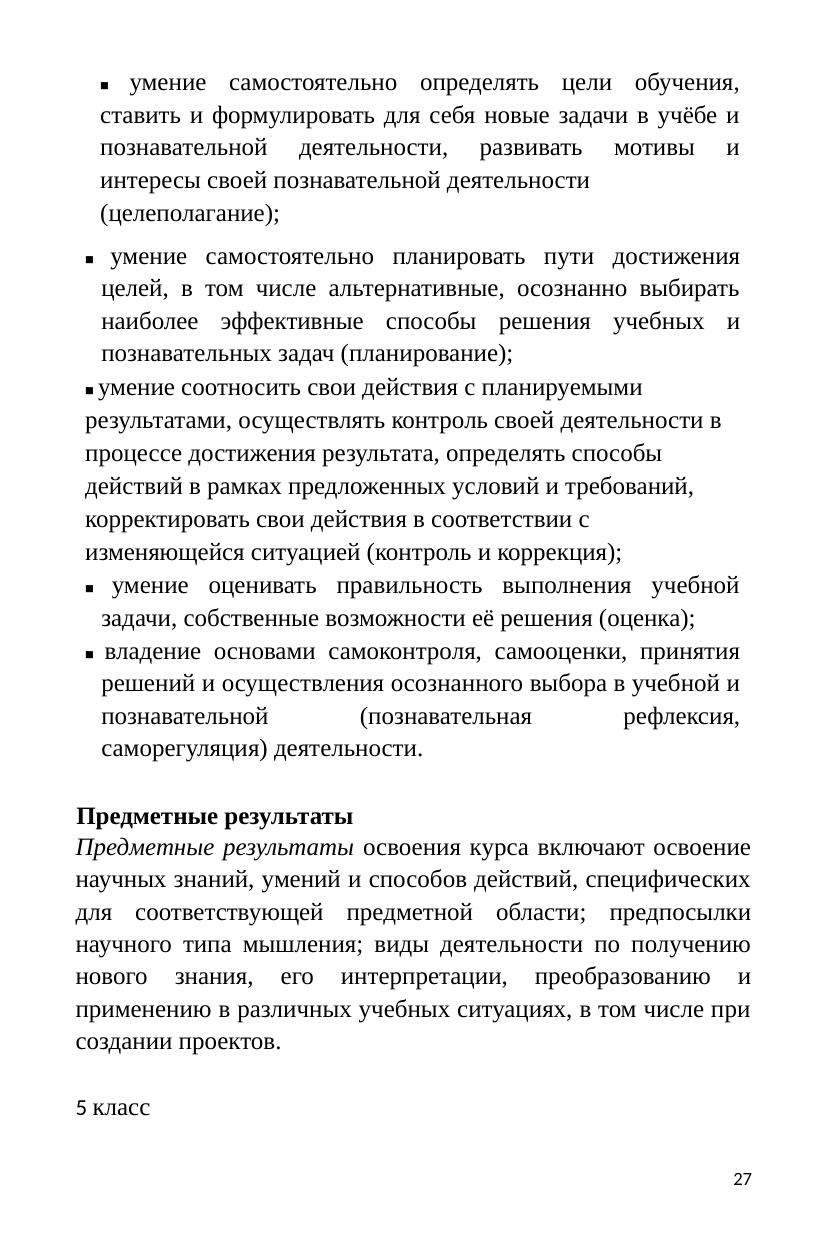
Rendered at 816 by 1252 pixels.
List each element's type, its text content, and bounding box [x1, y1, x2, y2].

text ■ умение самостоятельно определять цели обучения, ставить и формулировать для себя новые задачи в учёбе и познавательной деятельности, развивать мотивы и интересы своей познавательной деятельности [100, 67, 740, 193]
text (целеполагание); [100, 198, 740, 227]
text ■ умение соотносить свои действия с планируемыми результатами, осуществлять контроль своей деятельности в процессе достижения результата, определять способы действий в рамках предложенных условий и требований, корректировать свои действия в соответствии с изменяющейся ситуацией (контроль и коррекция); [85, 372, 742, 566]
text ■ владение основами самоконтроля, самооценки, принятия решений и осуществления осознанного выбора в учебной и познавательной (познавательная рефлексия, саморегуляция) деятельности. [85, 636, 740, 762]
text Предметные результаты освоения курса включают освоение научных знаний, умений и способов действий, специфических для соответствующей предметной области; предпосылки научного типа мышления; виды деятельности по получению нового знания, его интерпретации, преобразованию и применению в различных учебных ситуациях, в том числе при создании проектов. [75, 832, 751, 1055]
text ■ умение самостоятельно планировать пути достижения целей, в том числе альтернативные, осознанно выбирать наиболее эффективные способы решения учебных и познавательных задач (планирование); [85, 241, 740, 367]
subtitle Предметные результаты [76, 801, 752, 829]
text ■ умение оценивать правильность выполнения учебной задачи, собственные возможности её решения (оценка); [85, 570, 740, 631]
text 5 класс [75, 1092, 740, 1122]
